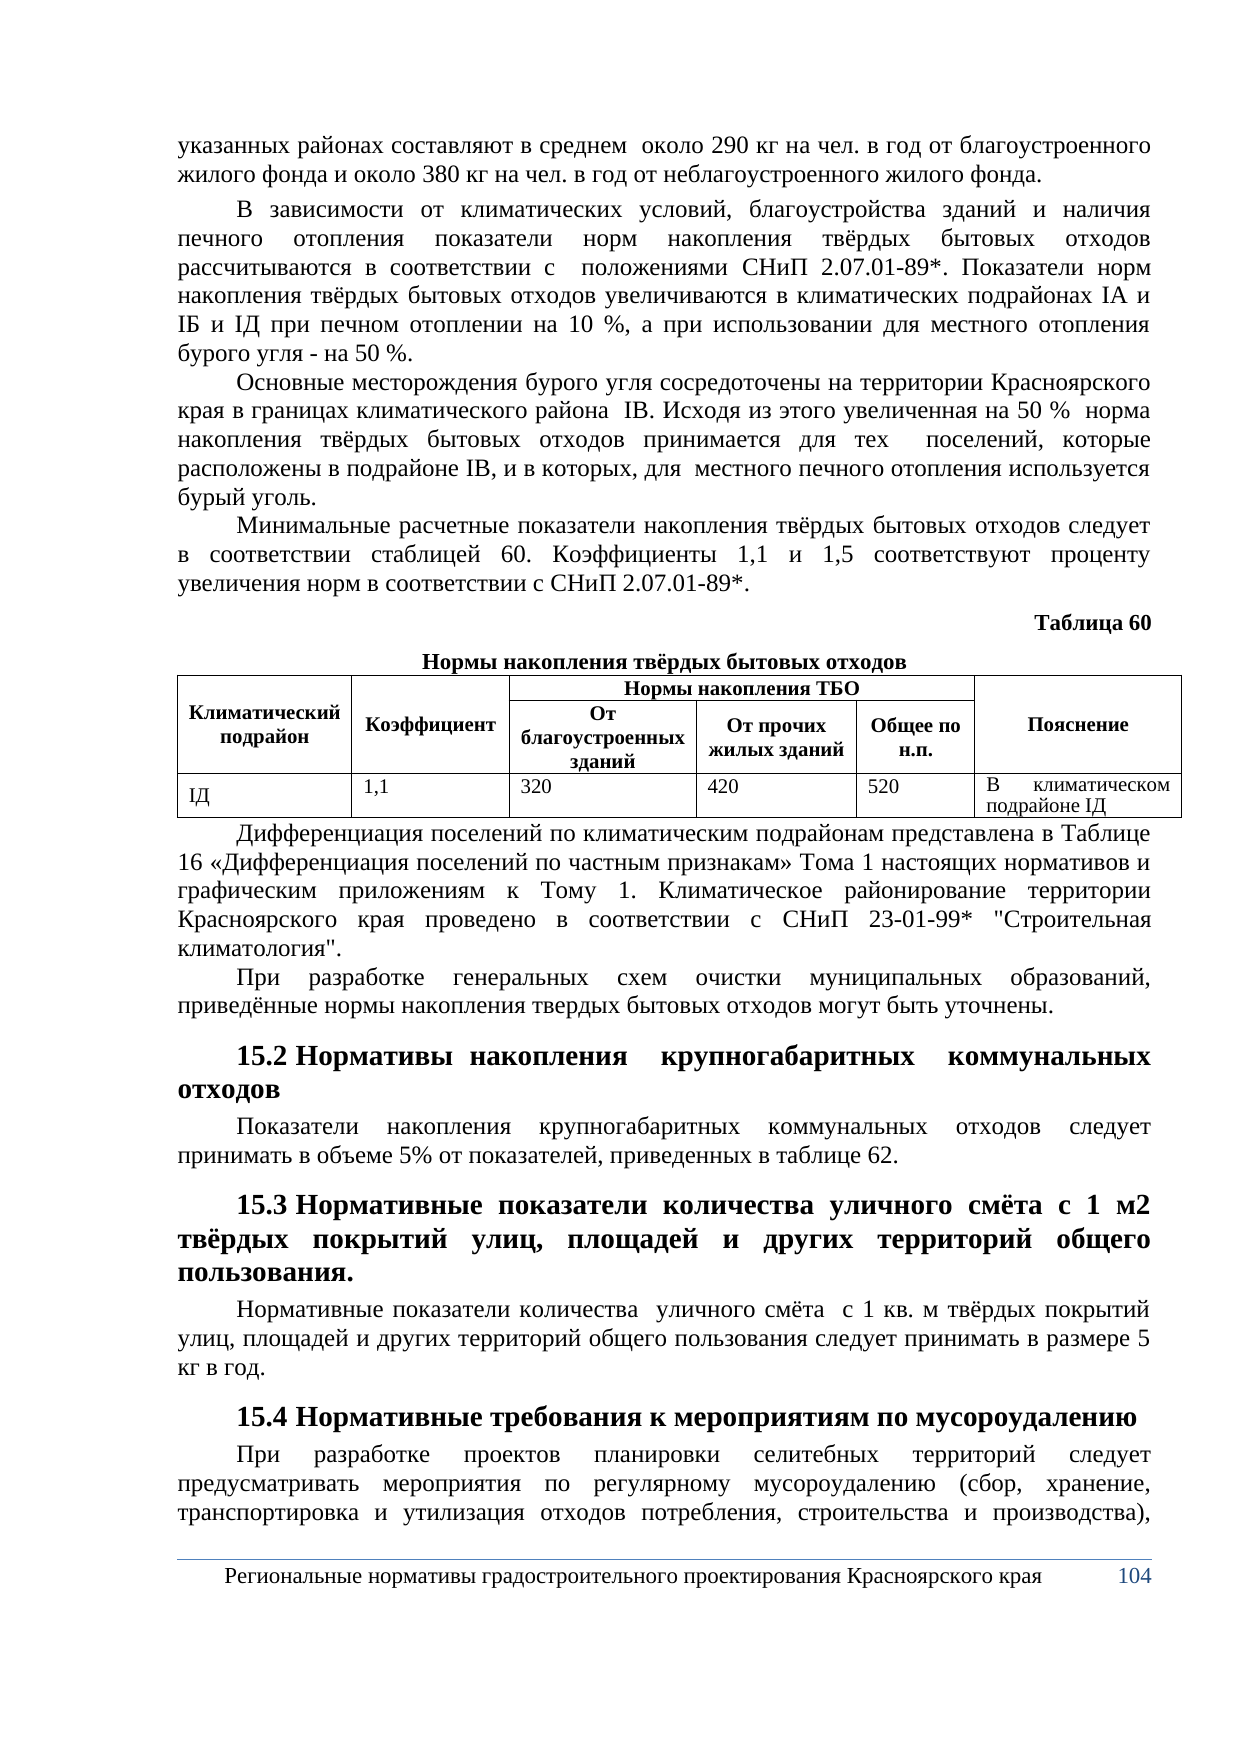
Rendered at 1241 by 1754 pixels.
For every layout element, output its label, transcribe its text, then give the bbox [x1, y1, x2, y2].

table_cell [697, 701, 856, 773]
text Показатели накопления крупногабаритных коммунальных отходов следует принимать в объеме 5% от показателей, приведенных в таблице 62. [177, 1111, 1152, 1169]
text Дифференциация поселений по климатическим подрайонам представлена в Таблице 16 «Дифференциация поселений по частным признакам» Тома 1 настоящих нормативов и графическим приложениям к Тому 1. Климатическое районирование территории Красноярского края проведено в соответствии с СНиП 23-01-99* "Строительная климатология". [177, 818, 1152, 962]
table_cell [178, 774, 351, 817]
text Основные месторождения бурого угля сосредоточены на территории Красноярского края в границах климатического района IВ. Исходя из этого увеличенная на 50 % норма накопления твёрдых бытовых отходов принимается для тех поселений, которые расположены в подрайоне IВ, и в которых, для местного печного отопления используется бурый уголь. [177, 367, 1152, 511]
subtitle Нормативные требования к мероприятиям по мусороудалению [177, 1399, 1152, 1433]
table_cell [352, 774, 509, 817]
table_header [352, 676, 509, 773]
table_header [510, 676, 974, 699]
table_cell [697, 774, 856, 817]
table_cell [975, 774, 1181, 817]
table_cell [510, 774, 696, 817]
subtitle Нормативные показатели количества уличного смёта с 1 м2 твёрдых покрытий улиц, площадей и других территорий общего пользования. [177, 1187, 1152, 1288]
text Нормы накопления твёрдых бытовых отходов [177, 648, 1152, 674]
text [177, 131, 1152, 188]
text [177, 1439, 1152, 1525]
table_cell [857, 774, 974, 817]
text В зависимости от климатических условий, благоустройства зданий и наличия печного отопления показатели норм накопления твёрдых бытовых отходов рассчитываются в соответствии с положениями СНиП 2.07.01-89*. Показатели норм накопления твёрдых бытовых отходов увеличиваются в климатических подрайонах IA и IБ и IД при печном отоплении на 10 %, а при использовании для местного отопления бурого угля - на 50 %. [177, 194, 1152, 367]
text Нормативные показатели количества уличного смёта с 1 кв. м твёрдых покрытий улиц, площадей и других территорий общего пользования следует принимать в размере 5 кг в год. [177, 1294, 1152, 1381]
subtitle Нормативы накопления крупногабаритных коммунальных отходов [177, 1038, 1152, 1105]
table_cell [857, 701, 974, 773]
text При разработке генеральных схем очистки муниципальных образований, приведённые нормы накопления твердых бытовых отходов могут быть уточнены. [177, 962, 1152, 1019]
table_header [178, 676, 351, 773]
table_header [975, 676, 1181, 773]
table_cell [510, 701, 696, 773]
text Минимальные расчетные показатели накопления твёрдых бытовых отходов следует в соответствии стаблицей 60. Коэффициенты 1,1 и 1,5 соответствуют проценту увеличения норм в соответствии с СНиП 2.07.01-89*. [177, 511, 1152, 597]
text Таблица 60 [177, 609, 1152, 636]
